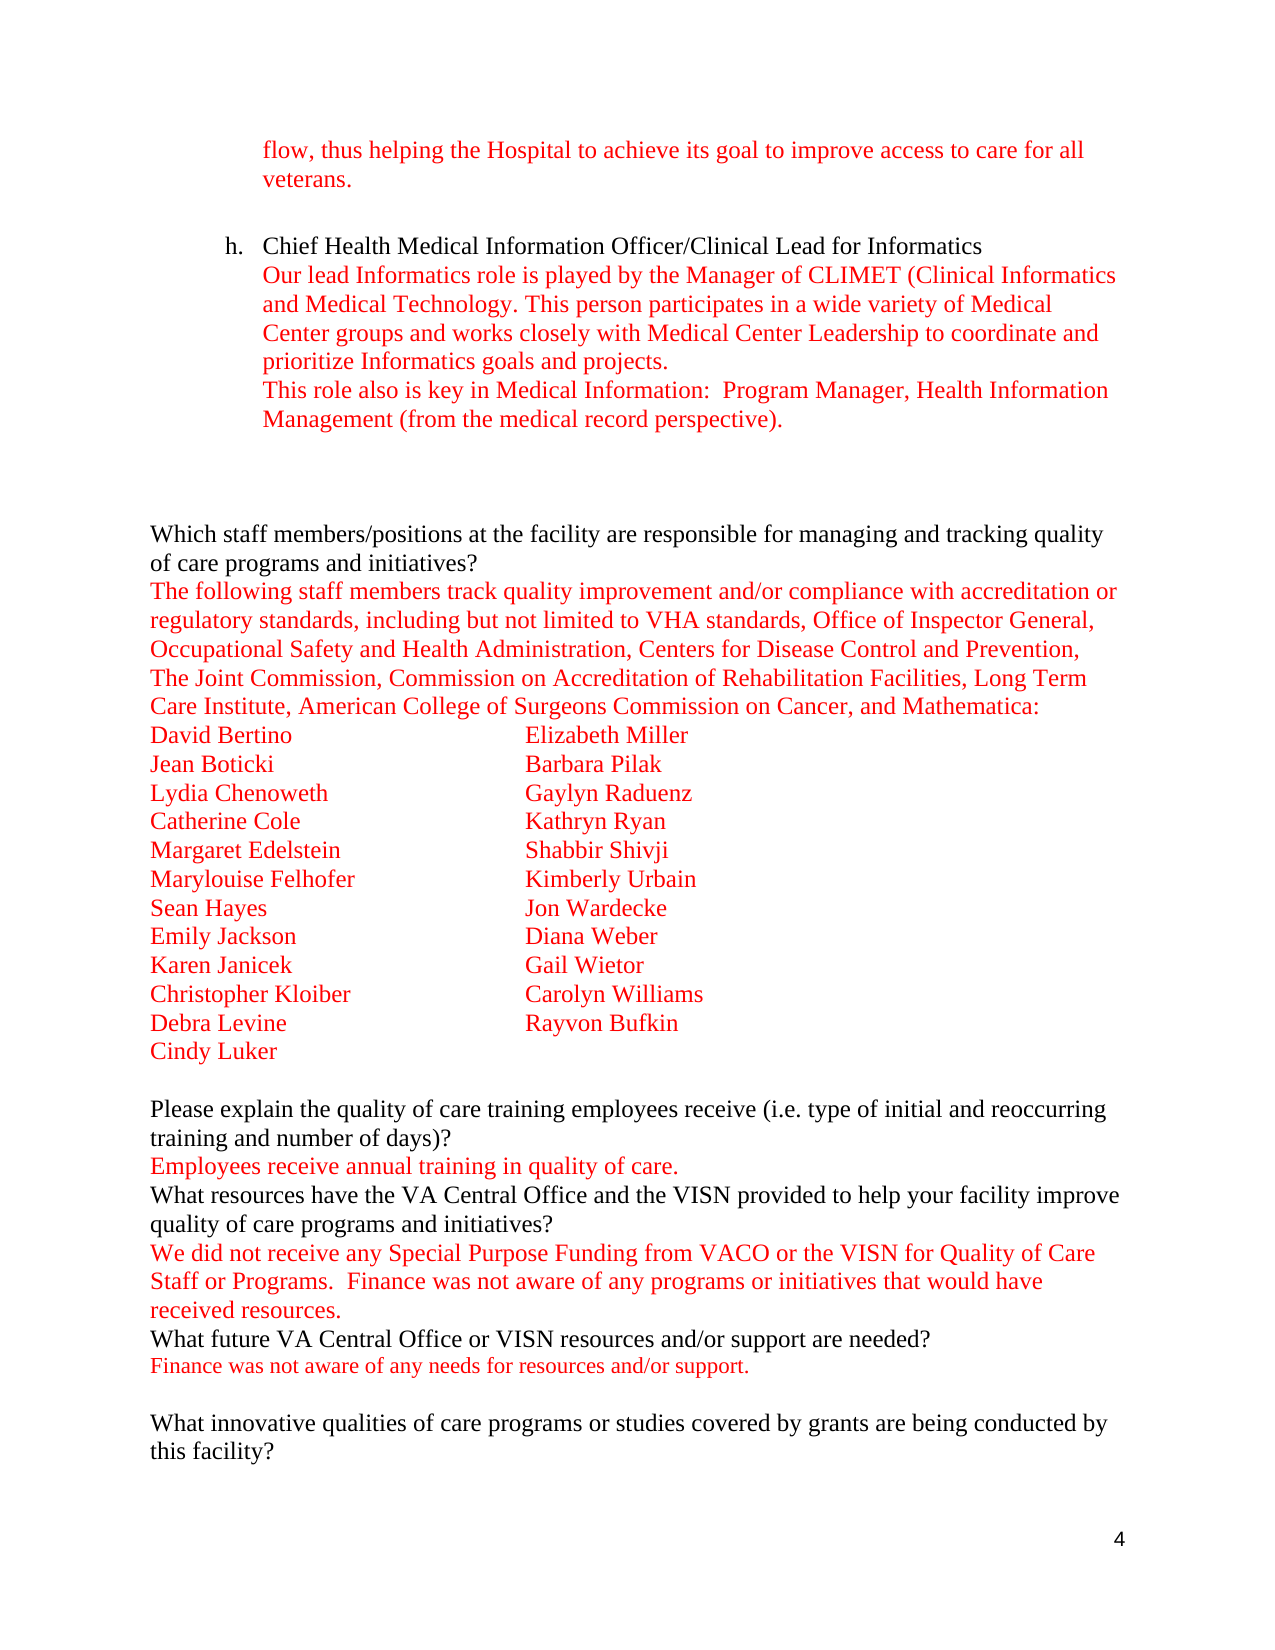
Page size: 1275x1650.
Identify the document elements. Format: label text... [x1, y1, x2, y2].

text Cindy Luker [150, 1036, 1125, 1065]
text Margaret Edelstein Shabbir Shivji [150, 835, 1125, 864]
text Employees receive annual training in quality of care. [150, 1151, 1125, 1180]
text What innovative qualities of care programs or studies covered by grants are being conducted by this facility? [150, 1408, 1125, 1465]
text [262, 135, 1125, 192]
text Debra Levine Rayvon Bufkin [150, 1008, 1125, 1036]
text Marylouise Felhofer Kimberly Urbain [150, 864, 1125, 893]
text David Bertino Elizabeth Miller [150, 720, 1125, 749]
text Catherine Cole Kathryn Ryan [150, 806, 1125, 835]
text Christopher Kloiber Carolyn Williams [150, 979, 1125, 1008]
text What future VA Central Office or VISN resources and/or support are needed? [150, 1324, 1125, 1353]
list This role also is key in Medical Information: Program Manager, Health Information Management (from the medical record perspective). [262, 375, 1125, 433]
list Chief Health Medical Information Officer/Clinical Lead for Informatics [225, 231, 1125, 260]
text Which staff members/positions at the facility are responsible for managing and tracking quality of care programs and initiatives? [150, 519, 1125, 576]
text Jean Boticki Barbara Pilak [150, 749, 1125, 778]
text Sean Hayes Jon Wardecke [150, 893, 1125, 921]
text What resources have the VA Central Office and the VISN provided to help your facility improve quality of care programs and initiatives? [150, 1180, 1125, 1238]
text Emily Jackson Diana Weber [150, 921, 1125, 950]
text Our lead Informatics role is played by the Manager of CLIMET (Clinical Informatics and Medical Technology. This person participates in a wide variety of Medical Center groups and works closely with Medical Center Leadership to coordinate and prioritize Informatics goals and projects. [262, 260, 1125, 375]
text Finance was not aware of any needs for resources and/or support. [150, 1353, 1125, 1379]
text Lydia Chenoweth Gaylyn Raduenz [150, 778, 1125, 806]
text We did not receive any Special Purpose Funding from VACO or the VISN for Quality of Care Staff or Programs. Finance was not aware of any programs or initiatives that would have received resources. [150, 1238, 1125, 1324]
text Please explain the quality of care training employees receive (i.e. type of initial and reoccurring training and number of days)? [150, 1094, 1125, 1151]
text Karen Janicek Gail Wietor [150, 950, 1125, 979]
text The following staff members track quality improvement and/or compliance with accreditation or regulatory standards, including but not limited to VHA standards, Office of Inspector General, Occupational Safety and Health Administration, Centers for Disease Control and Prevention, The Joint Commission, Commission on Accreditation of Rehabilitation Facilities, Long Term Care Institute, American College of Surgeons Commission on Cancer, and Mathematica: [150, 576, 1125, 720]
